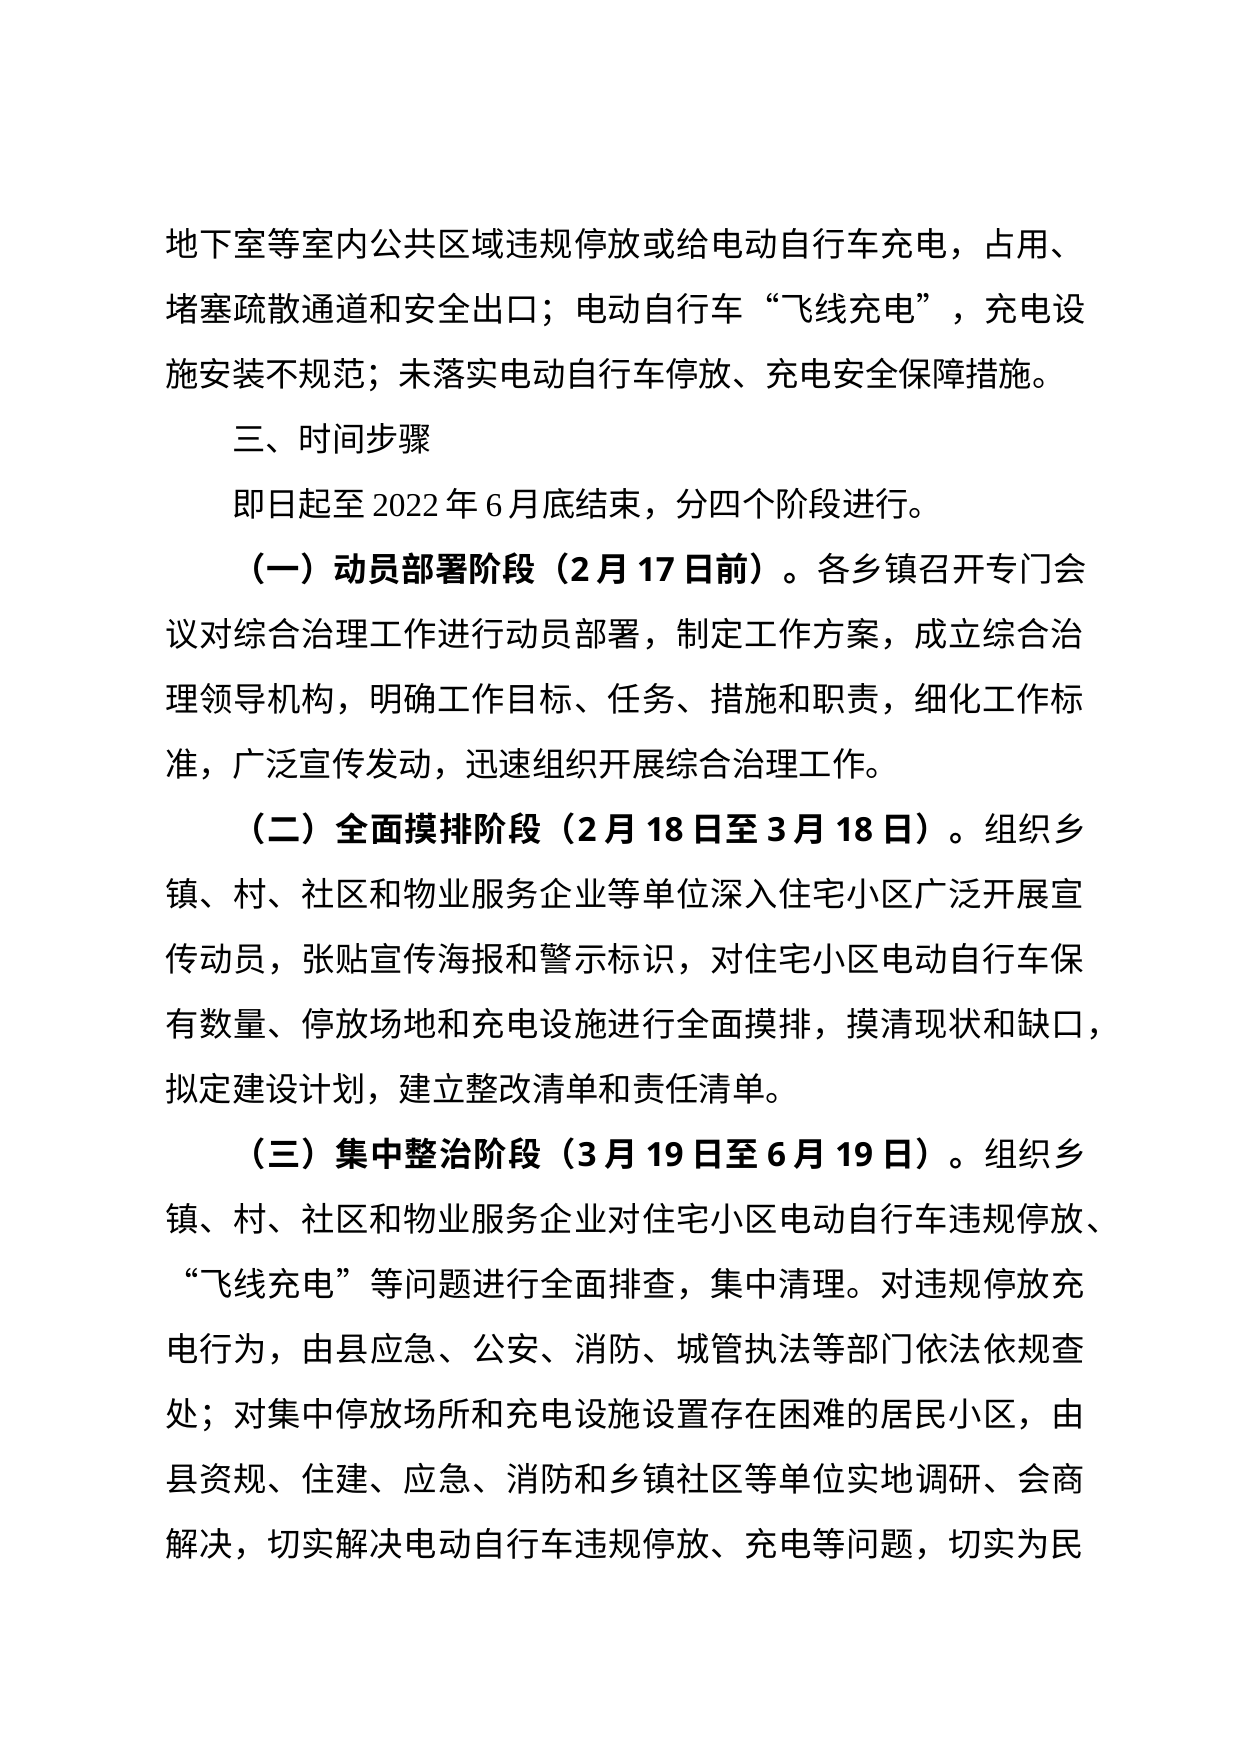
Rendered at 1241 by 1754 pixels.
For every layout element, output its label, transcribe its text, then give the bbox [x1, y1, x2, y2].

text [165, 209, 1087, 404]
text 三、时间步骤 [165, 404, 1087, 469]
text （一）动员部署阶段（2月17日前）。各乡镇召开专门会议对综合治理工作进行动员部署，制定工作方案，成立综合治理领导机构，明确工作目标、任务、措施和职责，细化工作标准，广泛宣传发动，迅速组织开展综合治理工作。 [165, 534, 1087, 794]
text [165, 1119, 1087, 1574]
text （二）全面摸排阶段（2月18日至3月18日）。组织乡镇、村、社区和物业服务企业等单位深入住宅小区广泛开展宣传动员，张贴宣传海报和警示标识，对住宅小区电动自行车保有数量、停放场地和充电设施进行全面摸排，摸清现状和缺口，拟定建设计划，建立整改清单和责任清单。 [165, 794, 1087, 1119]
text 即日起至2022年6月底结束，分四个阶段进行。 [165, 469, 1087, 534]
